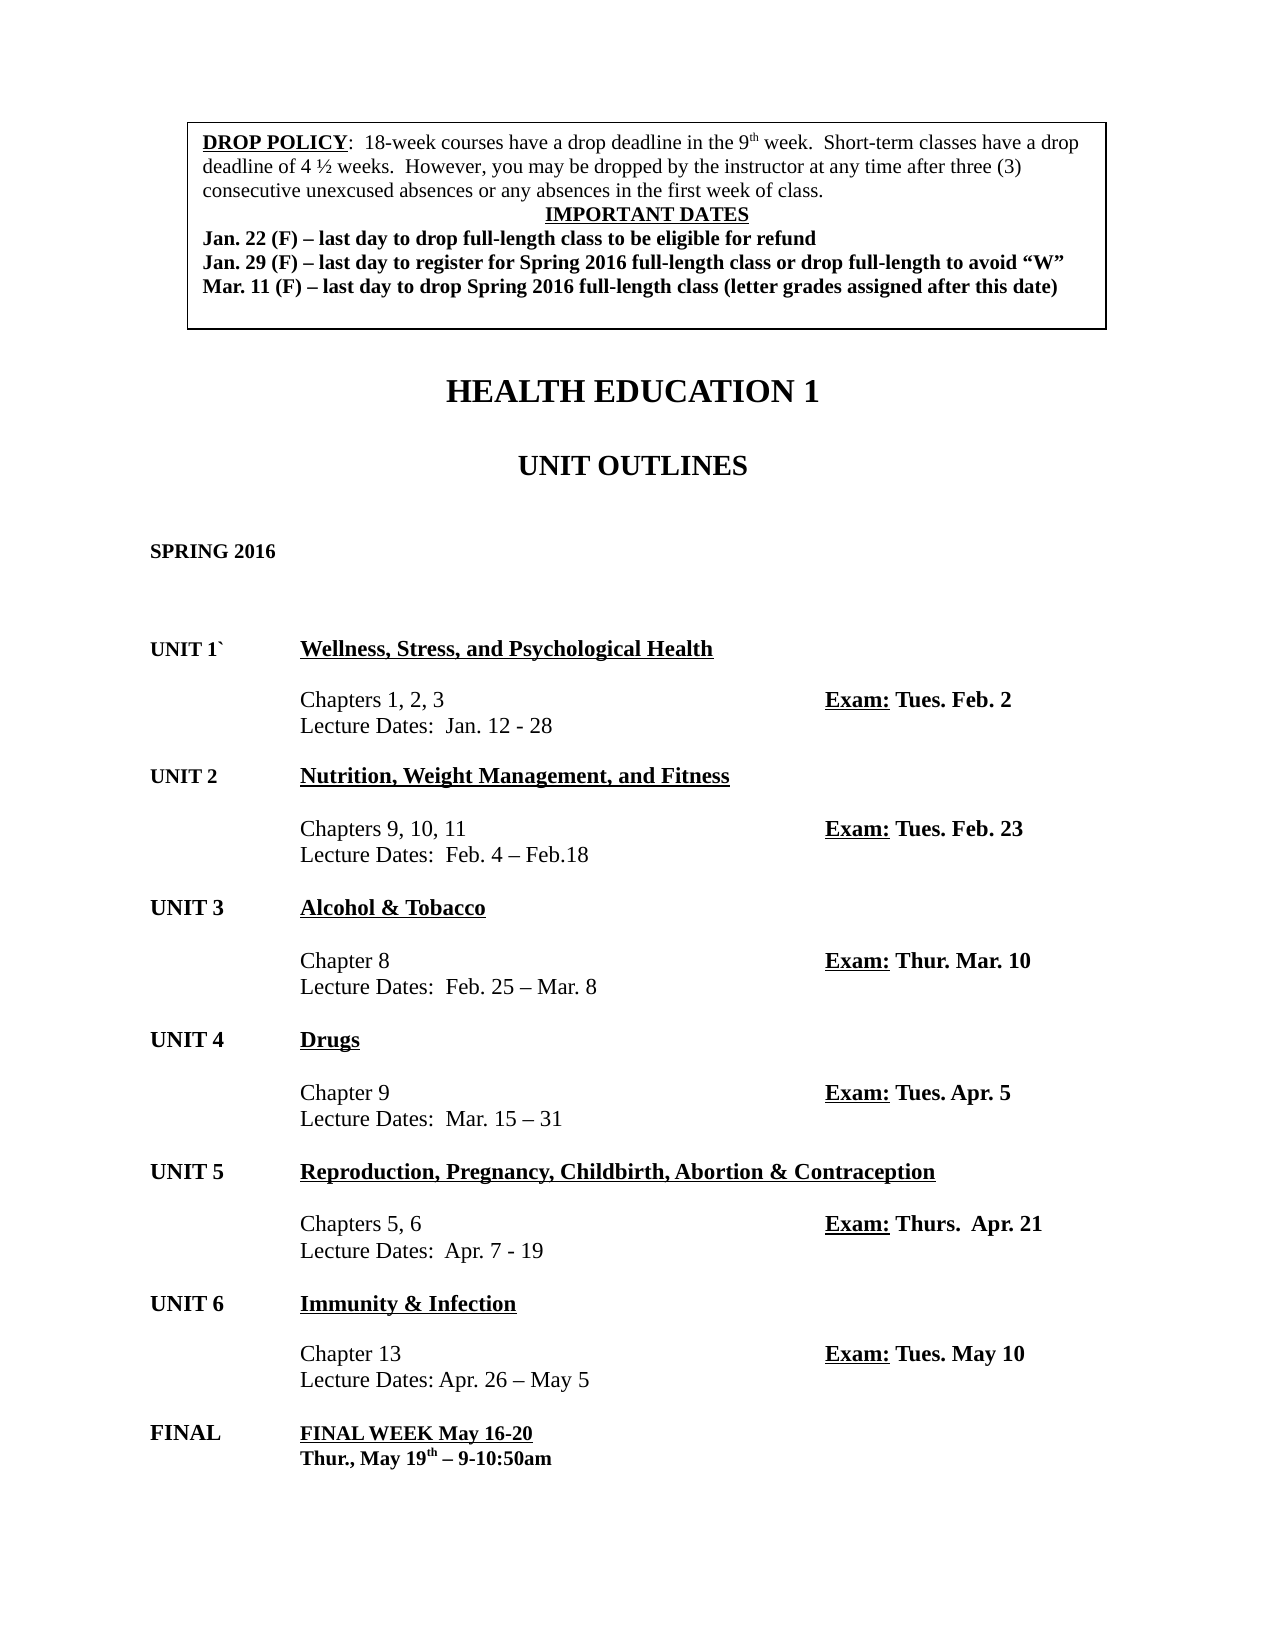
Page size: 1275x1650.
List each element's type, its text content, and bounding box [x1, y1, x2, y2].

text HEALTH EDUCATION 1 [150, 371, 1116, 409]
text UNIT 5 Reproduction, Pregnancy, Childbirth, Abortion & Contraception [150, 1158, 1116, 1184]
text Chapter 8 Exam: Thur. Mar. 10 [150, 947, 1116, 973]
text Chapter 13 Exam: Tues. May 10 [150, 1340, 1116, 1366]
text SPRING 2016 [150, 539, 1116, 563]
text Chapters 1, 2, 3 Exam: Tues. Feb. 2 [150, 686, 1116, 712]
text UNIT 3 Alcohol & Tobacco [150, 894, 1116, 921]
text UNIT 2 Nutrition, Weight Management, and Fitness [150, 762, 1116, 789]
text Lecture Dates: Feb. 4 – Feb.18 [150, 842, 1116, 868]
text UNIT 1` Wellness, Stress, and Psychological Health [150, 635, 1116, 662]
text UNIT OUTLINES [150, 448, 1116, 481]
text Chapters 5, 6 Exam: Thurs. Apr. 21 [150, 1211, 1116, 1237]
text Lecture Dates: Jan. 12 - 28 [150, 712, 1116, 738]
text Lecture Dates: Apr. 26 – May 5 [150, 1366, 1116, 1393]
text Thur., May 19th – 9-10:50am [150, 1445, 1116, 1469]
text Lecture Dates: Feb. 25 – Mar. 8 [150, 973, 1116, 1000]
text Chapter 9 Exam: Tues. Apr. 5 [150, 1079, 1116, 1105]
text Lecture Dates: Mar. 15 – 31 [150, 1105, 1116, 1131]
text Lecture Dates: Apr. 7 - 19 [150, 1237, 1116, 1263]
text UNIT 6 Immunity & Infection [150, 1289, 1116, 1316]
text FINAL FINAL WEEK May 16-20 [150, 1419, 1116, 1445]
text Chapters 9, 10, 11 Exam: Tues. Feb. 23 [150, 815, 1116, 842]
text UNIT 4 Drugs [150, 1026, 1116, 1052]
